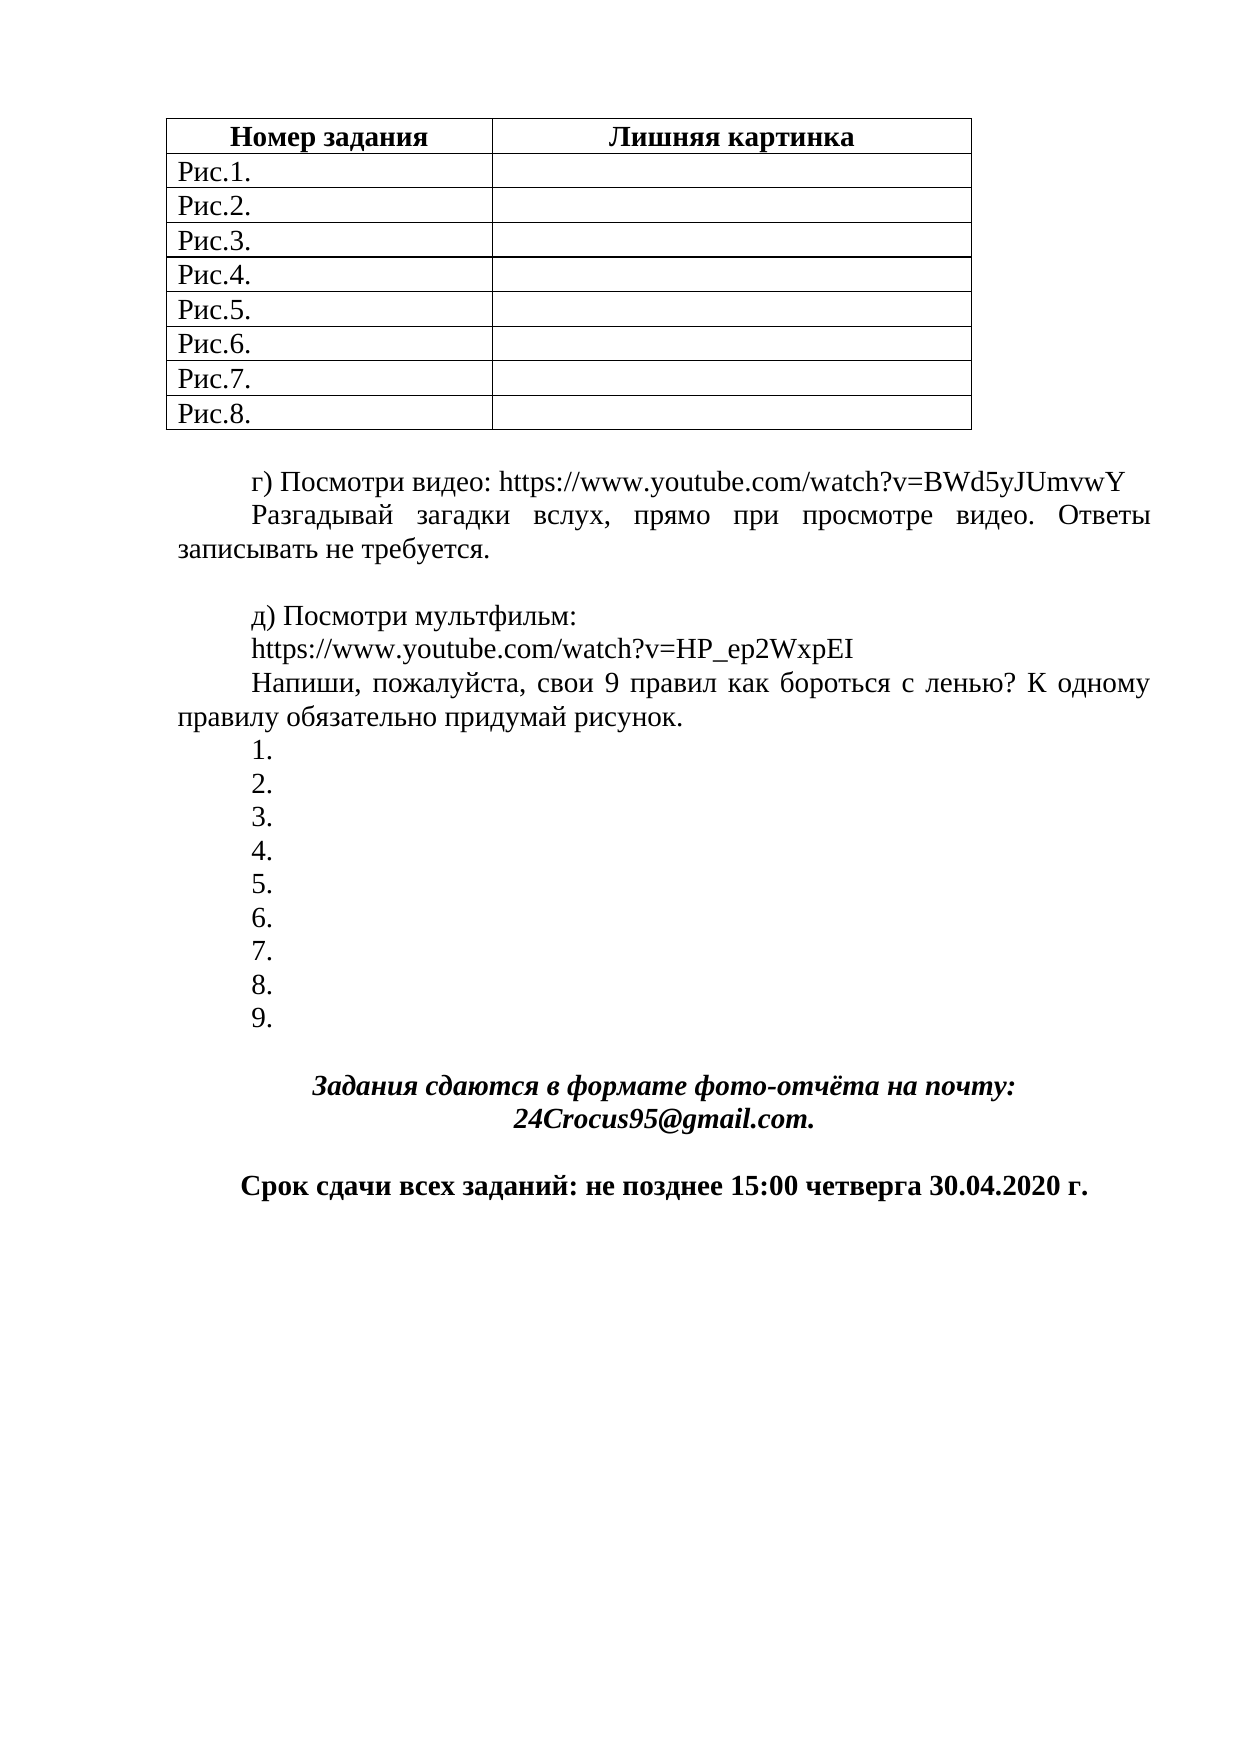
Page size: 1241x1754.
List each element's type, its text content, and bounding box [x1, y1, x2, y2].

text 8. [177, 967, 1152, 1001]
table_cell [493, 258, 971, 291]
text Разгадывай загадки вслух, прямо при просмотре видео. Ответы записывать не требуется. [177, 497, 1152, 564]
text 3. [177, 799, 1152, 833]
table_cell Рис.8. [167, 396, 492, 429]
table_cell Рис.7. [167, 361, 492, 395]
table_cell [493, 188, 971, 222]
table_cell Рис.3. [167, 223, 492, 256]
table_cell Рис.4. [167, 258, 492, 291]
text 9. [177, 1001, 1152, 1034]
text https://www.youtube.com/watch?v=HP_ep2WxpEI [177, 632, 1152, 665]
text д) Посмотри мультфильм: [177, 598, 1152, 632]
table_cell [493, 396, 971, 429]
table_cell Лишняя картинка [493, 119, 971, 153]
text 5. [177, 866, 1152, 900]
table_cell [493, 223, 971, 256]
text 2. [177, 766, 1152, 799]
text Задания сдаются в формате фото-отчёта на почту: 24Crocus95@gmail.com. [177, 1068, 1152, 1135]
table_cell [493, 361, 971, 395]
text Напиши, пожалуйста, свои 9 правил как бороться с ленью? К одному правилу обязательно придумай рисунок. [177, 665, 1152, 732]
text Срок сдачи всех заданий: не позднее 15:00 четверга 30.04.2020 г. [177, 1168, 1152, 1202]
text 6. [177, 900, 1152, 933]
table_cell Рис.1. [167, 154, 492, 187]
table_cell [493, 292, 971, 326]
table_cell [493, 327, 971, 360]
table_cell Номер задания [167, 119, 492, 153]
table_cell Рис.5. [167, 292, 492, 326]
text 7. [177, 933, 1152, 967]
table_cell Рис.6. [167, 327, 492, 360]
text г) Посмотри видео: https://www.youtube.com/watch?v=BWd5yJUmvwY [177, 464, 1152, 497]
text 1. [177, 732, 1152, 766]
text 4. [177, 833, 1152, 866]
table_cell [493, 154, 971, 187]
table_cell Рис.2. [167, 188, 492, 222]
